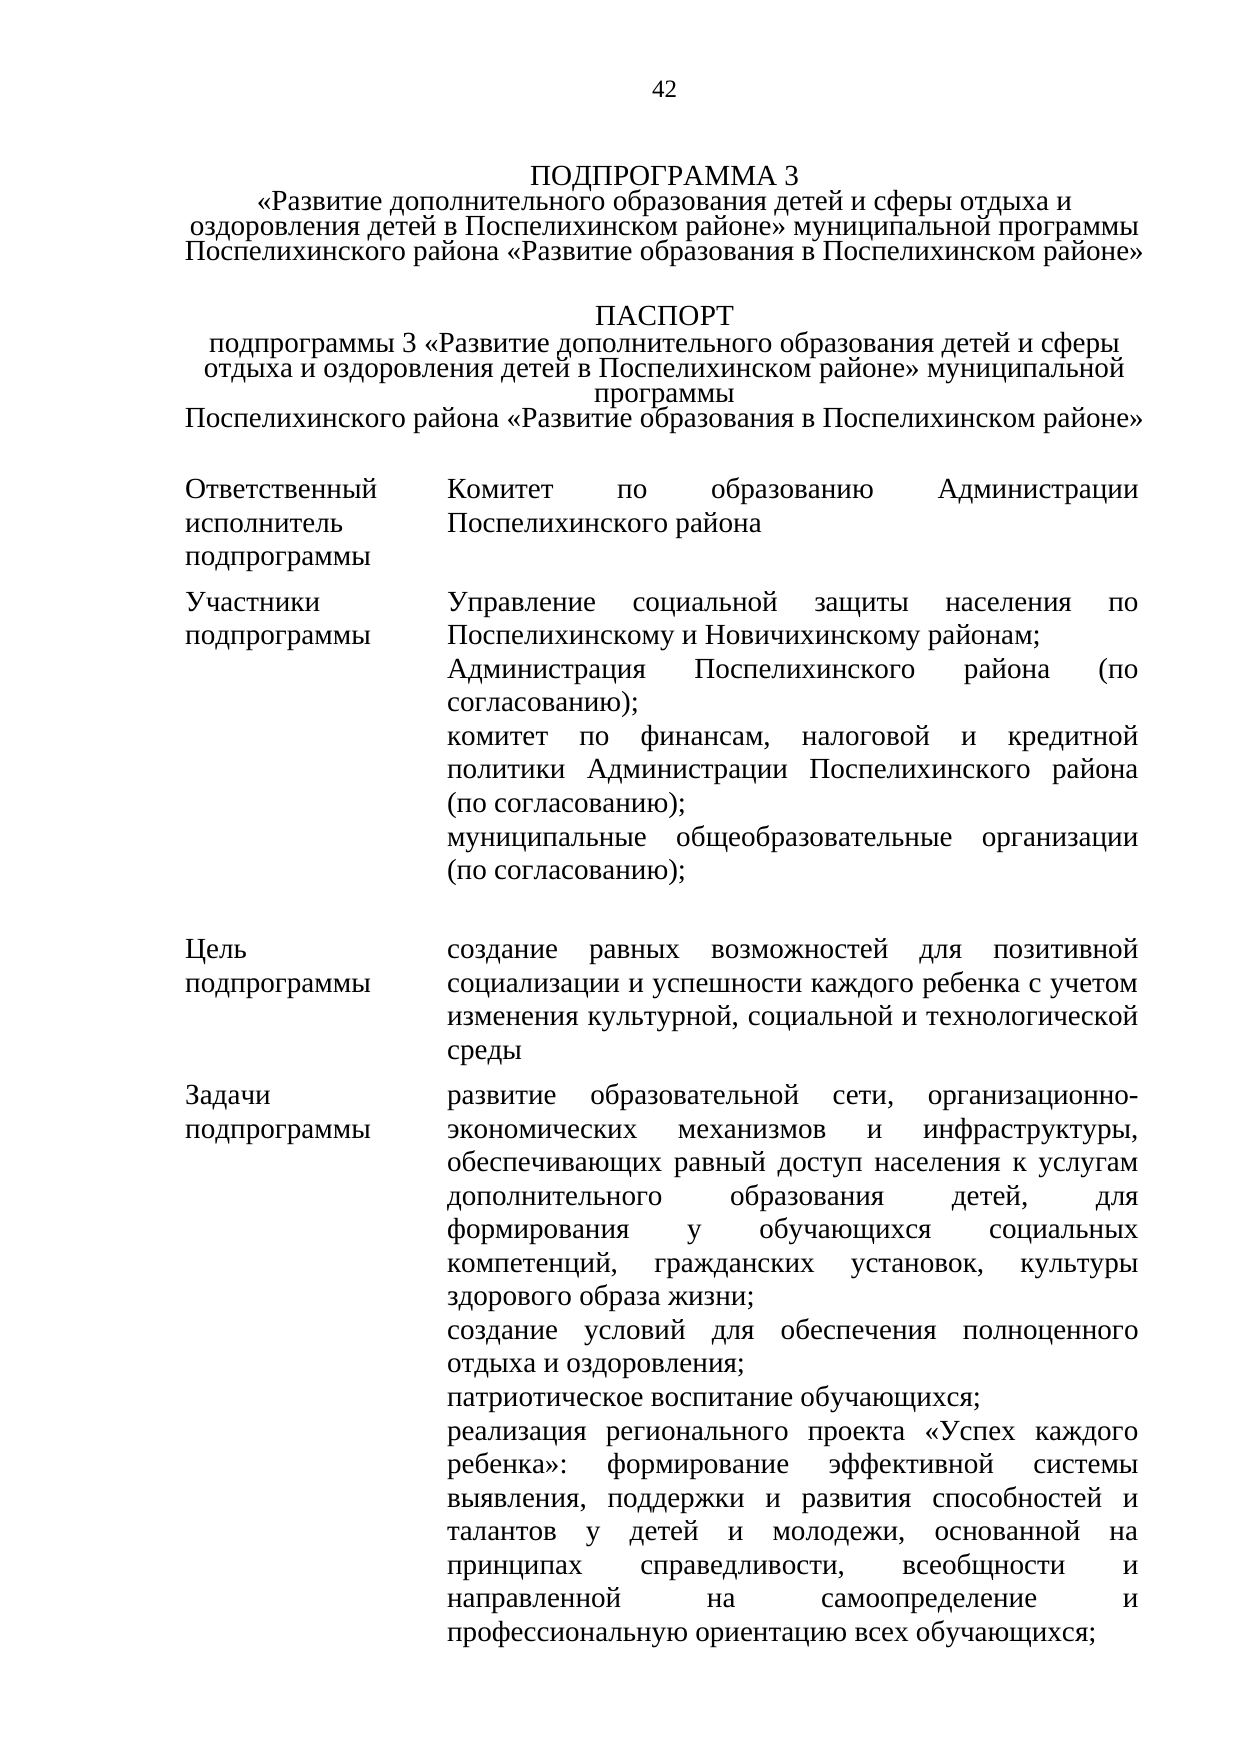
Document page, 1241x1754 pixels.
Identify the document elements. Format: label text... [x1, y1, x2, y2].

text Поспелихинского района «Развитие образования в Поспелихинском районе» [177, 407, 1152, 432]
table_header Ответственный исполнитель подпрограммы [177, 466, 439, 578]
table_cell Участники подпрограммы [177, 578, 439, 925]
table_header Комитет по образованию Администрации Поспелихинского района [439, 466, 1142, 578]
table_cell создание равных возможностей для позитивной социализации и успешности каждого ребенка с учетом изменения культурной, социальной и технологической среды [439, 925, 1142, 1071]
table_cell Управление социальной защиты населения по Поспелихинскому и Новичихинскому районам; Администрация Поспелихинского района (по согласованию); комитет по финансам, налоговой и кредитной политики Администрации Поспелихинского района (по согласованию); муниципальные общеобразовательные организации (по согласованию); [439, 578, 1142, 925]
text «Развитие дополнительного образования детей и сферы отдыха и оздоровления детей в Поспелихинском районе» муниципальной программы Поспелихинского района «Развитие образования в Поспелихинском районе» [177, 190, 1152, 265]
text подпрограммы 3 «Развитие дополнительного образования детей и сферы отдыха и оздоровления детей в Поспелихинском районе» муниципальной программы [177, 332, 1152, 407]
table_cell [439, 1071, 1142, 1653]
text ПАСПОРТ [177, 298, 1152, 332]
text ПОДПРОГРАММА 3 [177, 165, 1152, 190]
table_cell Задачи подпрограммы [177, 1071, 439, 1653]
table_cell Цель подпрограммы [177, 925, 439, 1071]
